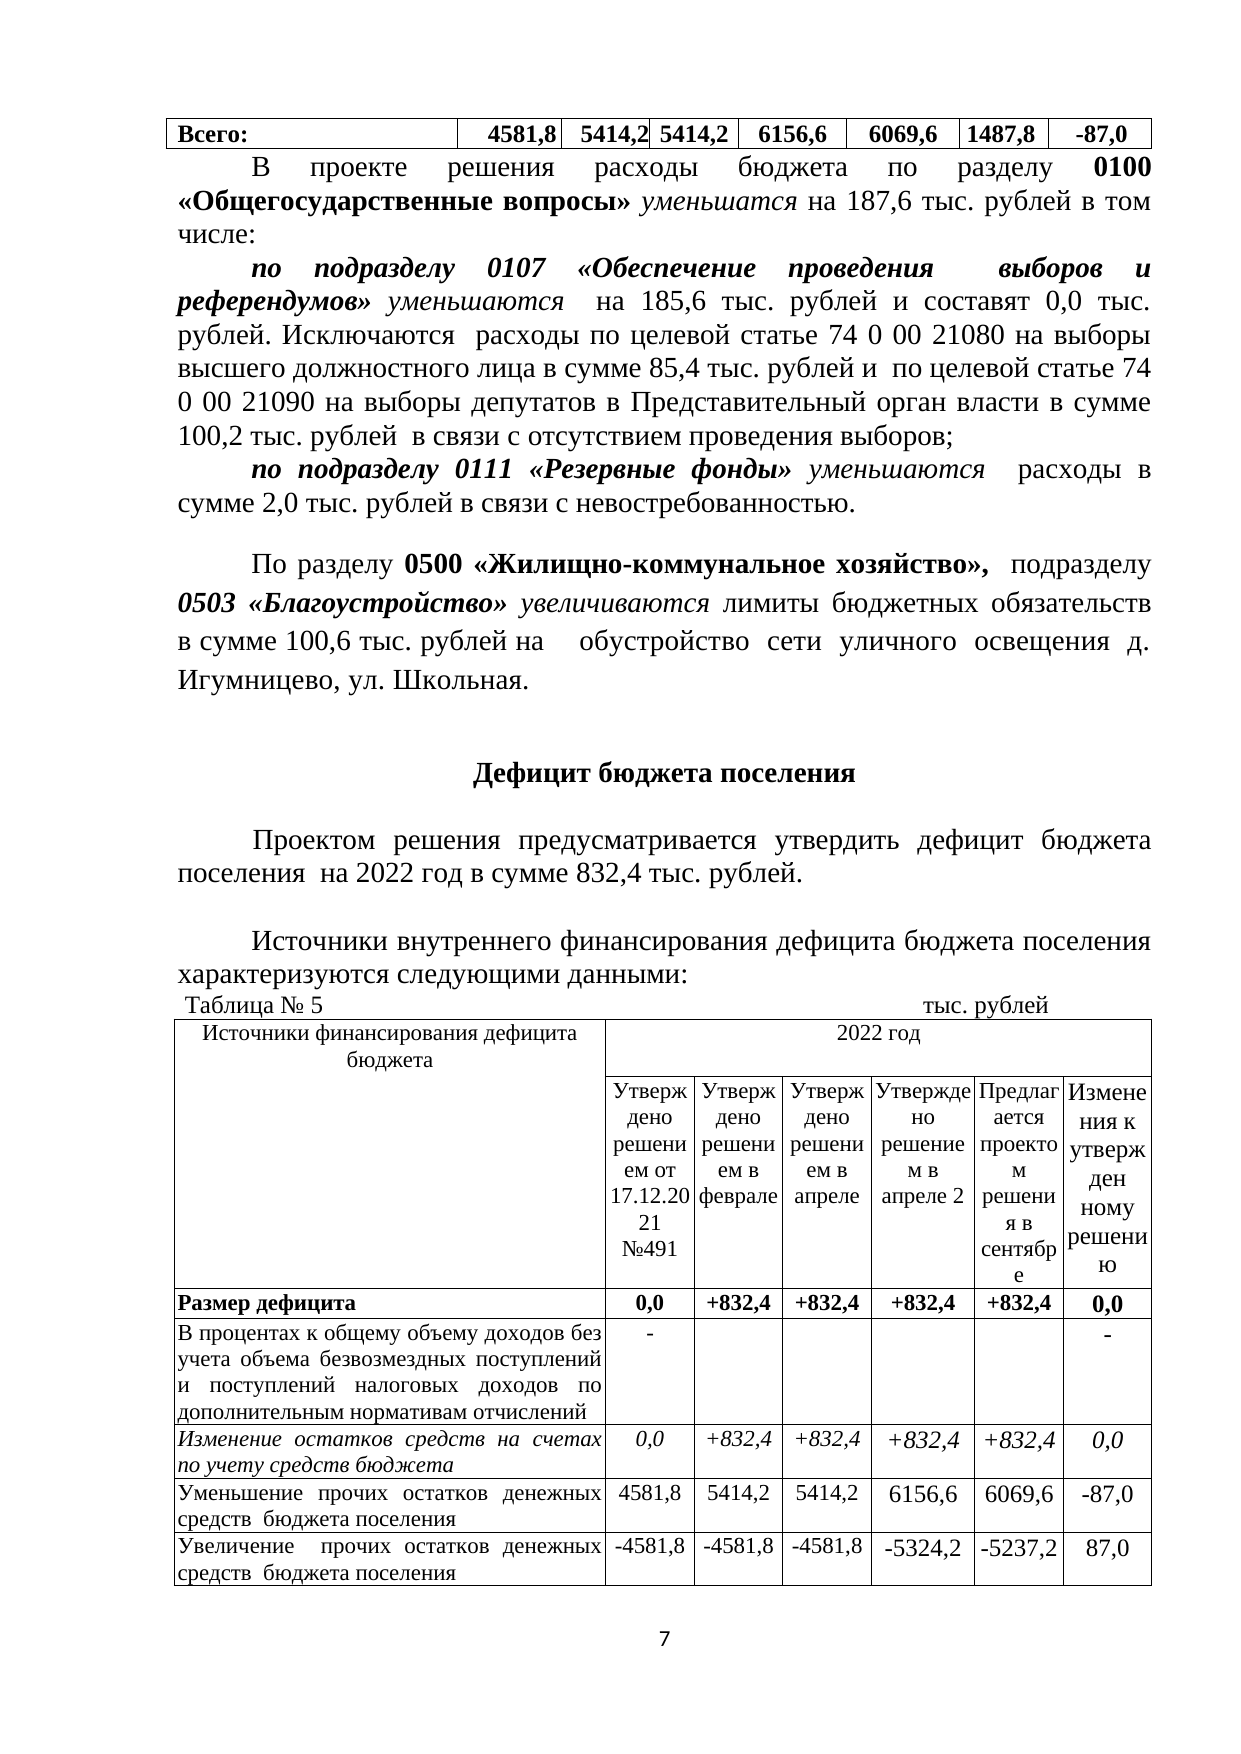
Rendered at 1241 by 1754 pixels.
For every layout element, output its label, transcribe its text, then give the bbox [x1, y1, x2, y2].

table_cell 0,0 [1064, 1425, 1151, 1478]
table_cell -87,0 [1049, 119, 1151, 148]
table_cell Всего: [167, 119, 457, 148]
table_cell 5414,2 [783, 1479, 871, 1532]
table_cell 0,0 [606, 1425, 694, 1478]
table_cell 1487,8 [960, 119, 1048, 148]
table_cell 6069,6 [847, 119, 959, 148]
table_cell +832,4 [695, 1289, 782, 1318]
table_cell +832,4 [783, 1289, 871, 1318]
table_cell Размер дефицита [175, 1289, 605, 1318]
text по подразделу 0107 «Обеспечение проведения выборов и референдумов» уменьшаются на 185,6 тыс. рублей и составят 0,0 тыс. рублей. Исключаются расходы по целевой статье 74 0 00 21080 на выборы высшего должностного лица в сумме 85,4 тыс. рублей и по целевой статье 74 0 00 21090 на выборы депутатов в Представительный орган власти в сумме 100,2 тыс. рублей в связи с отсутствием проведения выборов; [177, 250, 1152, 451]
table_cell Изменения к утвержден ному решению [1064, 1077, 1151, 1288]
table_cell 5414,2 [695, 1479, 782, 1532]
table_cell В процентах к общему объему доходов без учета объема безвозмездных поступлений и поступлений налоговых доходов по дополнительным нормативам отчислений [175, 1319, 605, 1424]
table_cell Утверждено решением от 17.12.2021 №491 [606, 1077, 694, 1288]
table_cell Утверждено решением в феврале [695, 1077, 782, 1288]
table_cell Уменьшение прочих остатков денежных средств бюджета поселения [175, 1479, 605, 1532]
table_cell +832,4 [872, 1289, 974, 1318]
table_cell Увеличение прочих остатков денежных средств бюджета поселения [175, 1533, 605, 1585]
table_cell 87,0 [1064, 1533, 1151, 1585]
table_header 2022 год [606, 1020, 1151, 1076]
table_cell 0,0 [606, 1289, 694, 1318]
table_header Источники финансирования дефицита бюджета [175, 1020, 605, 1288]
text по подразделу 0111 «Резервные фонды» уменьшаются расходы в сумме 2,0 тыс. рублей в связи с невостребованностью. [177, 451, 1152, 518]
table_cell - [1064, 1319, 1151, 1424]
table_cell 6156,6 [739, 119, 846, 148]
table_cell -5324,2 [872, 1533, 974, 1585]
table_cell 5414,2 [562, 119, 649, 148]
table_cell Утверждено решением в апреле [783, 1077, 871, 1288]
table_cell -5237,2 [975, 1533, 1063, 1585]
table_cell - [606, 1319, 694, 1424]
table_cell -87,0 [1064, 1479, 1151, 1532]
table_cell -4581,8 [606, 1533, 694, 1585]
table_cell Предлагается проектом решения в сентябре [975, 1077, 1063, 1288]
text По разделу 0500 «Жилищно-коммунальное хозяйство», подразделу 0503 «Благоустройство» увеличиваются лимиты бюджетных обязательств в сумме 100,6 тыс. рублей на обустройство сети уличного освещения д. Игумницево, ул. Школьная. [177, 546, 1152, 696]
table_cell +832,4 [695, 1425, 782, 1478]
table_cell 6156,6 [872, 1479, 974, 1532]
table_cell [975, 1319, 1063, 1424]
table_cell [695, 1319, 782, 1424]
table_cell +832,4 [872, 1425, 974, 1478]
table_cell 5414,2 [650, 119, 738, 148]
table_cell [872, 1319, 974, 1424]
table_cell +832,4 [975, 1425, 1063, 1478]
table_cell -4581,8 [695, 1533, 782, 1585]
table_cell Утверждено решением в апреле 2 [872, 1077, 974, 1288]
table_cell [783, 1319, 871, 1424]
text В проекте решения расходы бюджета по разделу 0100 «Общегосударственные вопросы» уменьшатся на 187,6 тыс. рублей в том числе: [177, 149, 1152, 250]
table_cell +832,4 [975, 1289, 1063, 1318]
table_cell 4581,8 [458, 119, 561, 148]
text Источники внутреннего финансирования дефицита бюджета поселения характеризуются следующими данными: [177, 923, 1152, 990]
table_cell 4581,8 [606, 1479, 694, 1532]
text Таблица № 5 тыс. рублей [177, 990, 1152, 1018]
table_cell +832,4 [783, 1425, 871, 1478]
text Проектом решения предусматривается утвердить дефицит бюджета поселения на 2022 год в сумме 832,4 тыс. рублей. [177, 822, 1152, 889]
table_cell 0,0 [1064, 1289, 1151, 1318]
text Дефицит бюджета поселения [177, 755, 1152, 788]
table_cell 6069,6 [975, 1479, 1063, 1532]
table_cell -4581,8 [783, 1533, 871, 1585]
table_cell Изменение остатков средств на счетах по учету средств бюджета [175, 1425, 605, 1478]
